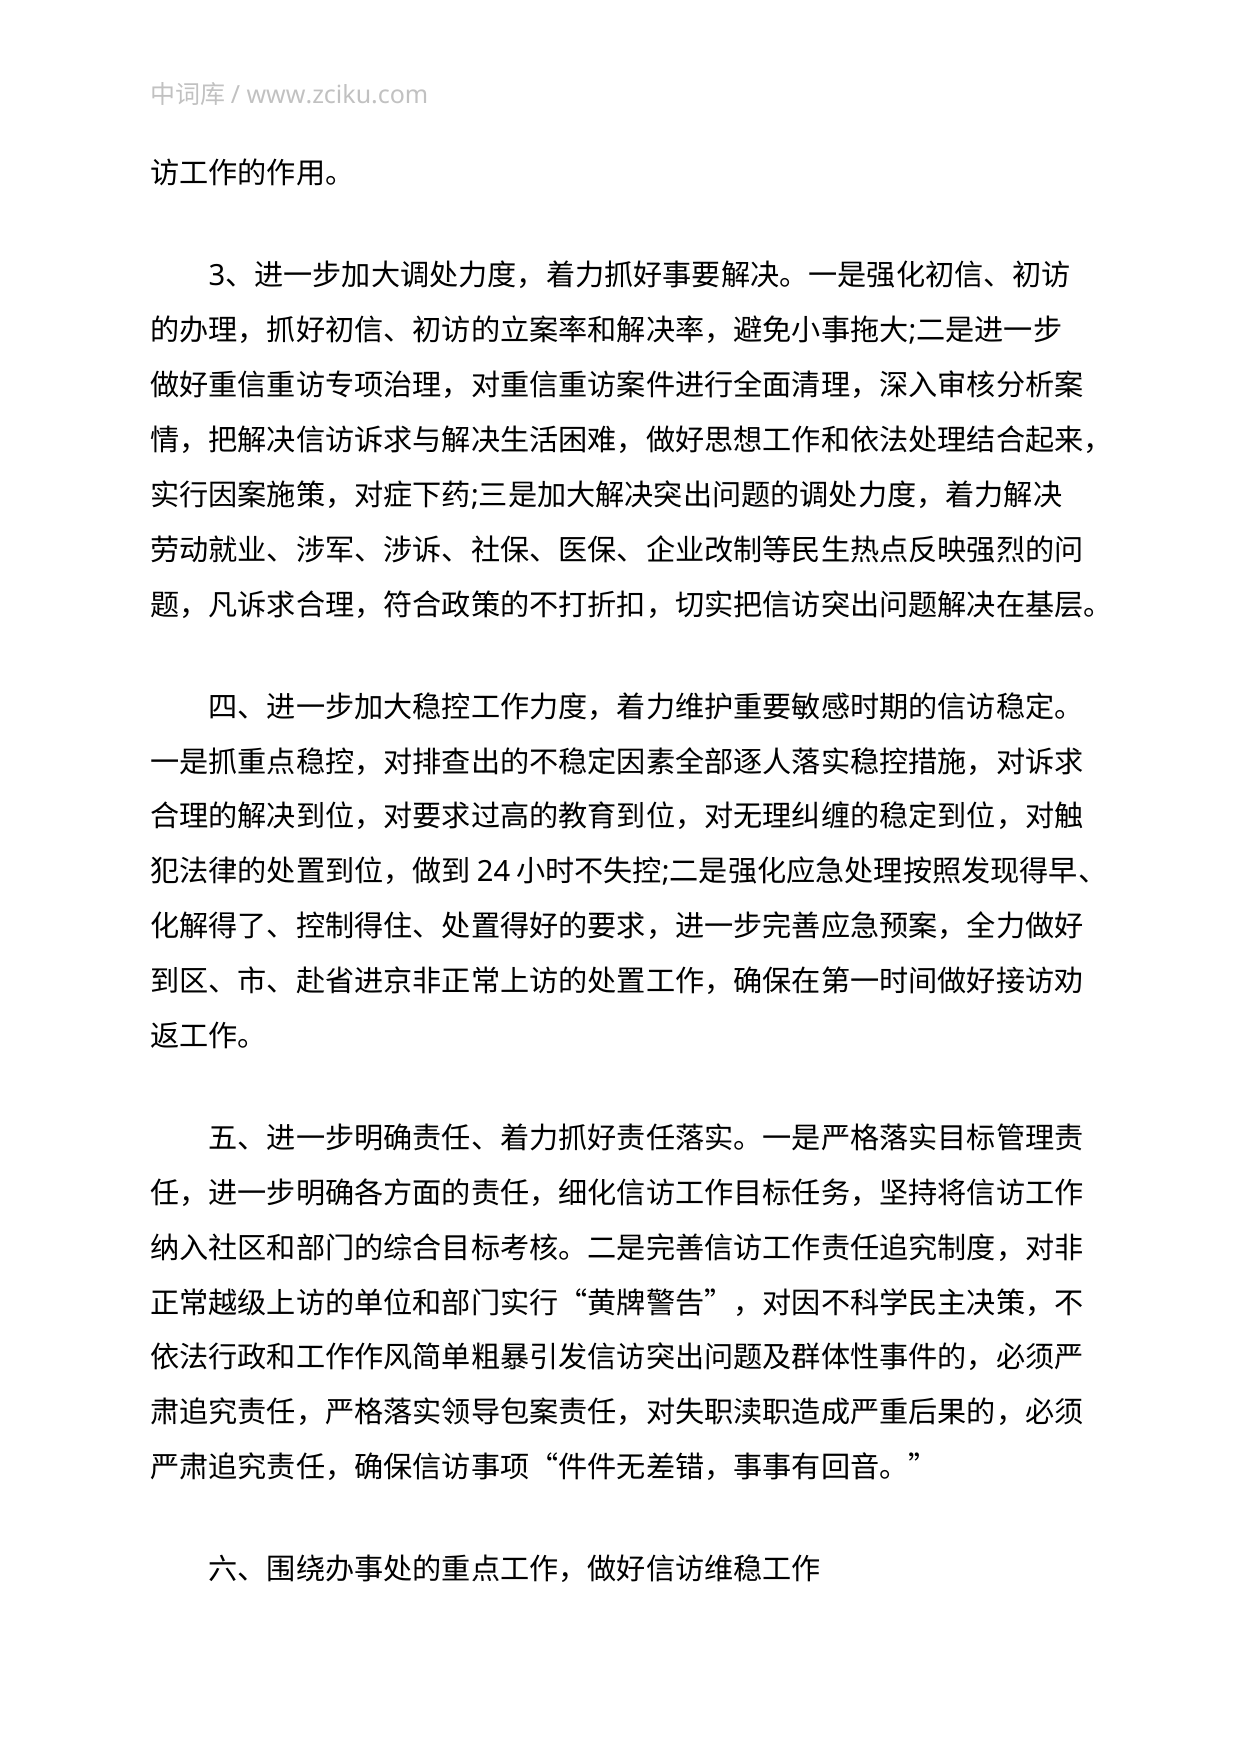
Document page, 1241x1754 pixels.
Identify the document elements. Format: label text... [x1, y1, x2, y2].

text 五、进一步明确责任、着力抓好责任落实。一是严格落实目标管理责任，进一步明确各方面的责任，细化信访工作目标任务，坚持将信访工作纳入社区和部门的综合目标考核。二是完善信访工作责任追究制度，对非正常越级上访的单位和部门实行“黄牌警告”，对因不科学民主决策，不依法行政和工作作风简单粗暴引发信访突出问题及群体性事件的，必须严肃追究责任，严格落实领导包案责任，对失职渎职造成严重后果的，必须严肃追究责任，确保信访事项“件件无差错，事事有回音。” [150, 1114, 1090, 1486]
text 四、进一步加大稳控工作力度，着力维护重要敏感时期的信访稳定。一是抓重点稳控，对排查出的不稳定因素全部逐人落实稳控措施，对诉求合理的解决到位，对要求过高的教育到位，对无理纠缠的稳定到位，对触犯法律的处置到位，做到24小时不失控;二是强化应急处理按照发现得早、化解得了、控制得住、处置得好的要求，进一步完善应急预案，全力做好到区、市、赴省进京非正常上访的处置工作，确保在第一时间做好接访劝返工作。 [150, 683, 1090, 1055]
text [150, 150, 1090, 192]
text 六、围绕办事处的重点工作，做好信访维稳工作 [150, 1546, 1090, 1588]
text 3、进一步加大调处力度，着力抓好事要解决。一是强化初信、初访的办理，抓好初信、初访的立案率和解决率，避免小事拖大;二是进一步做好重信重访专项治理，对重信重访案件进行全面清理，深入审核分析案情，把解决信访诉求与解决生活困难，做好思想工作和依法处理结合起来，实行因案施策，对症下药;三是加大解决突出问题的调处力度，着力解决劳动就业、涉军、涉诉、社保、医保、企业改制等民生热点反映强烈的问题，凡诉求合理，符合政策的不打折扣，切实把信访突出问题解决在基层。 [150, 252, 1090, 624]
